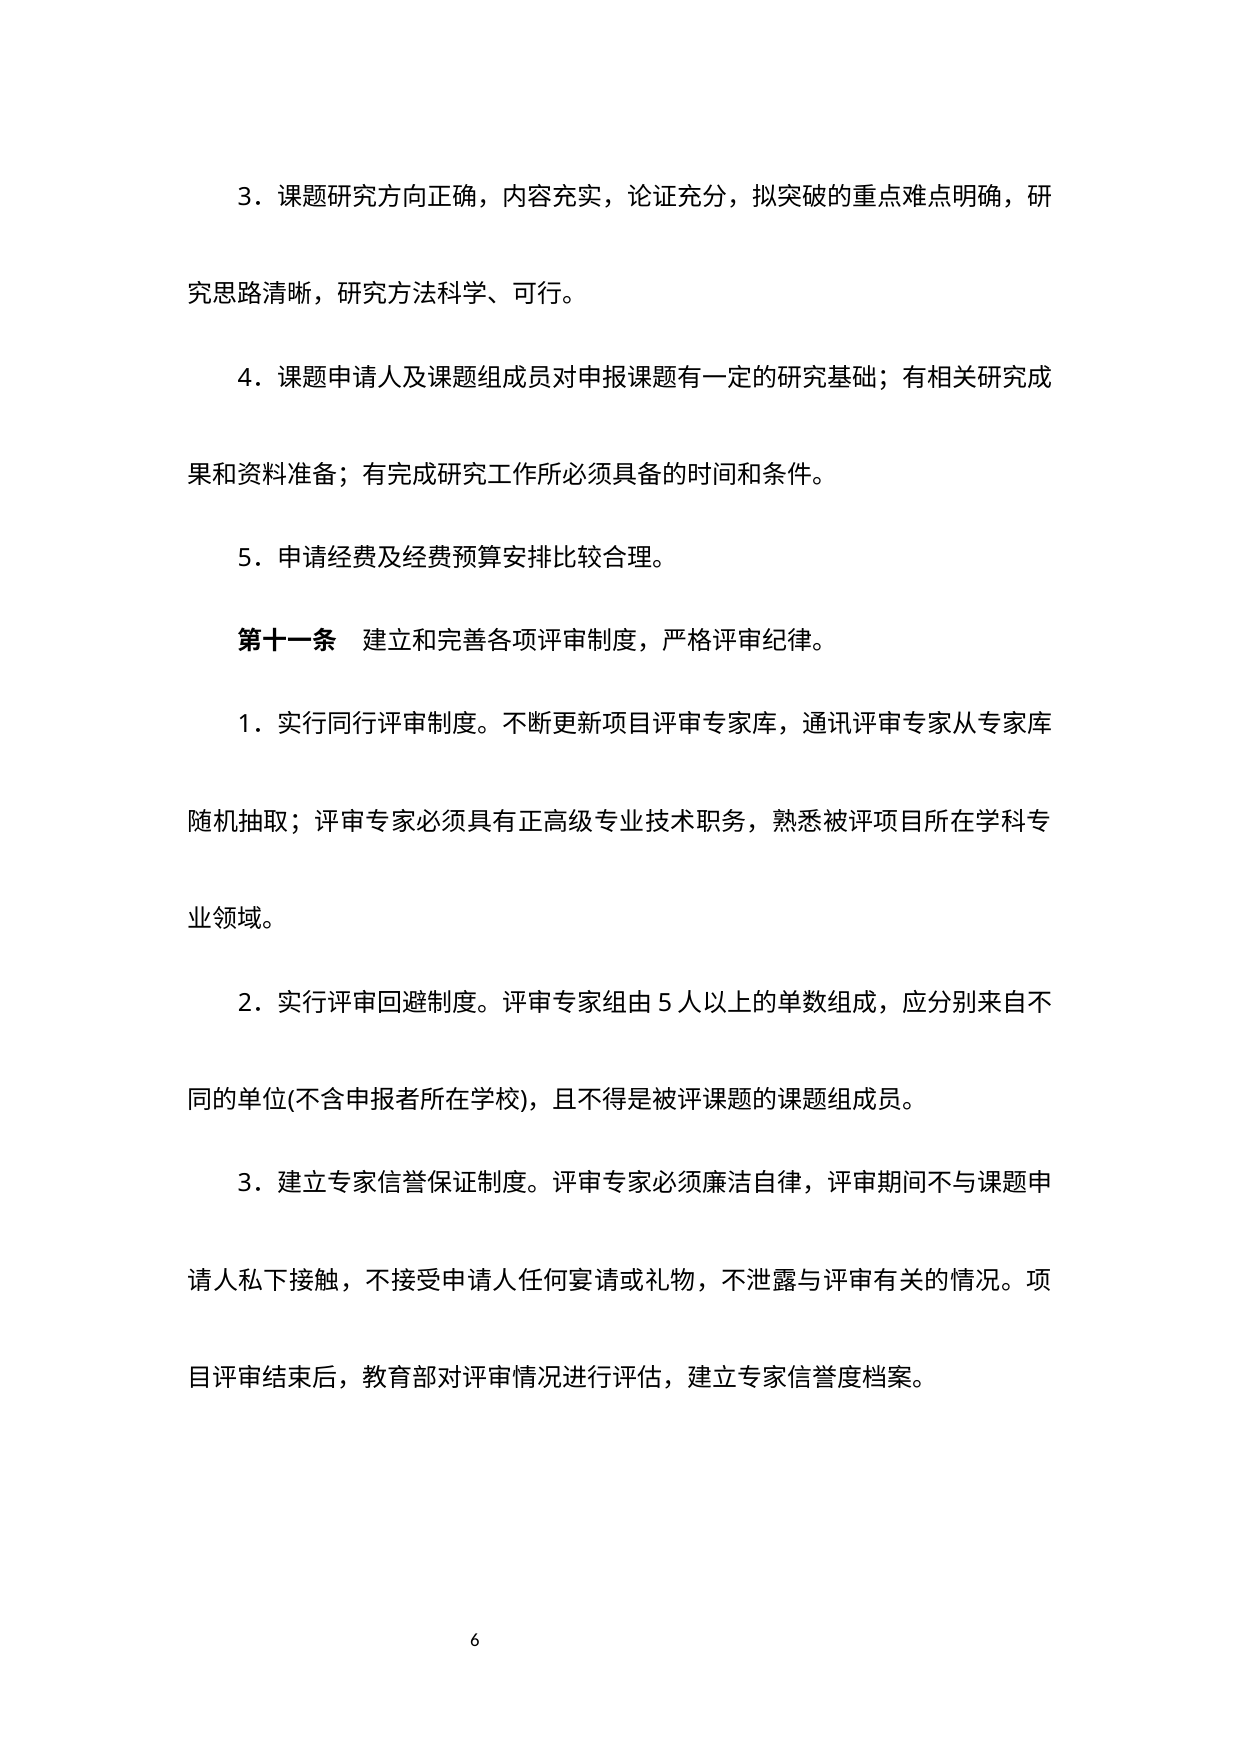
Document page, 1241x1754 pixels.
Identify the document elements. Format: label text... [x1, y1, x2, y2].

text 1．实行同行评审制度。不断更新项目评审专家库，通讯评审专家从专家库随机抽取；评审专家必须具有正高级专业技术职务，熟悉被评项目所在学科专业领域。 [187, 689, 1053, 949]
text 5．申请经费及经费预算安排比较合理。 [187, 523, 1053, 588]
text 3．课题研究方向正确，内容充实，论证充分，拟突破的重点难点明确，研究思路清晰，研究方法科学、可行。 [187, 162, 1053, 324]
text 第十一条 建立和完善各项评审制度，严格评审纪律。 [187, 606, 1053, 671]
text 3．建立专家信誉保证制度。评审专家必须廉洁自律，评审期间不与课题申请人私下接触，不接受申请人任何宴请或礼物，不泄露与评审有关的情况。项目评审结束后，教育部对评审情况进行评估，建立专家信誉度档案。 [187, 1148, 1053, 1408]
text 4．课题申请人及课题组成员对申报课题有一定的研究基础；有相关研究成果和资料准备；有完成研究工作所必须具备的时间和条件。 [187, 343, 1053, 505]
text 2．实行评审回避制度。评审专家组由5人以上的单数组成，应分别来自不同的单位(不含申报者所在学校)，且不得是被评课题的课题组成员。 [187, 968, 1053, 1130]
